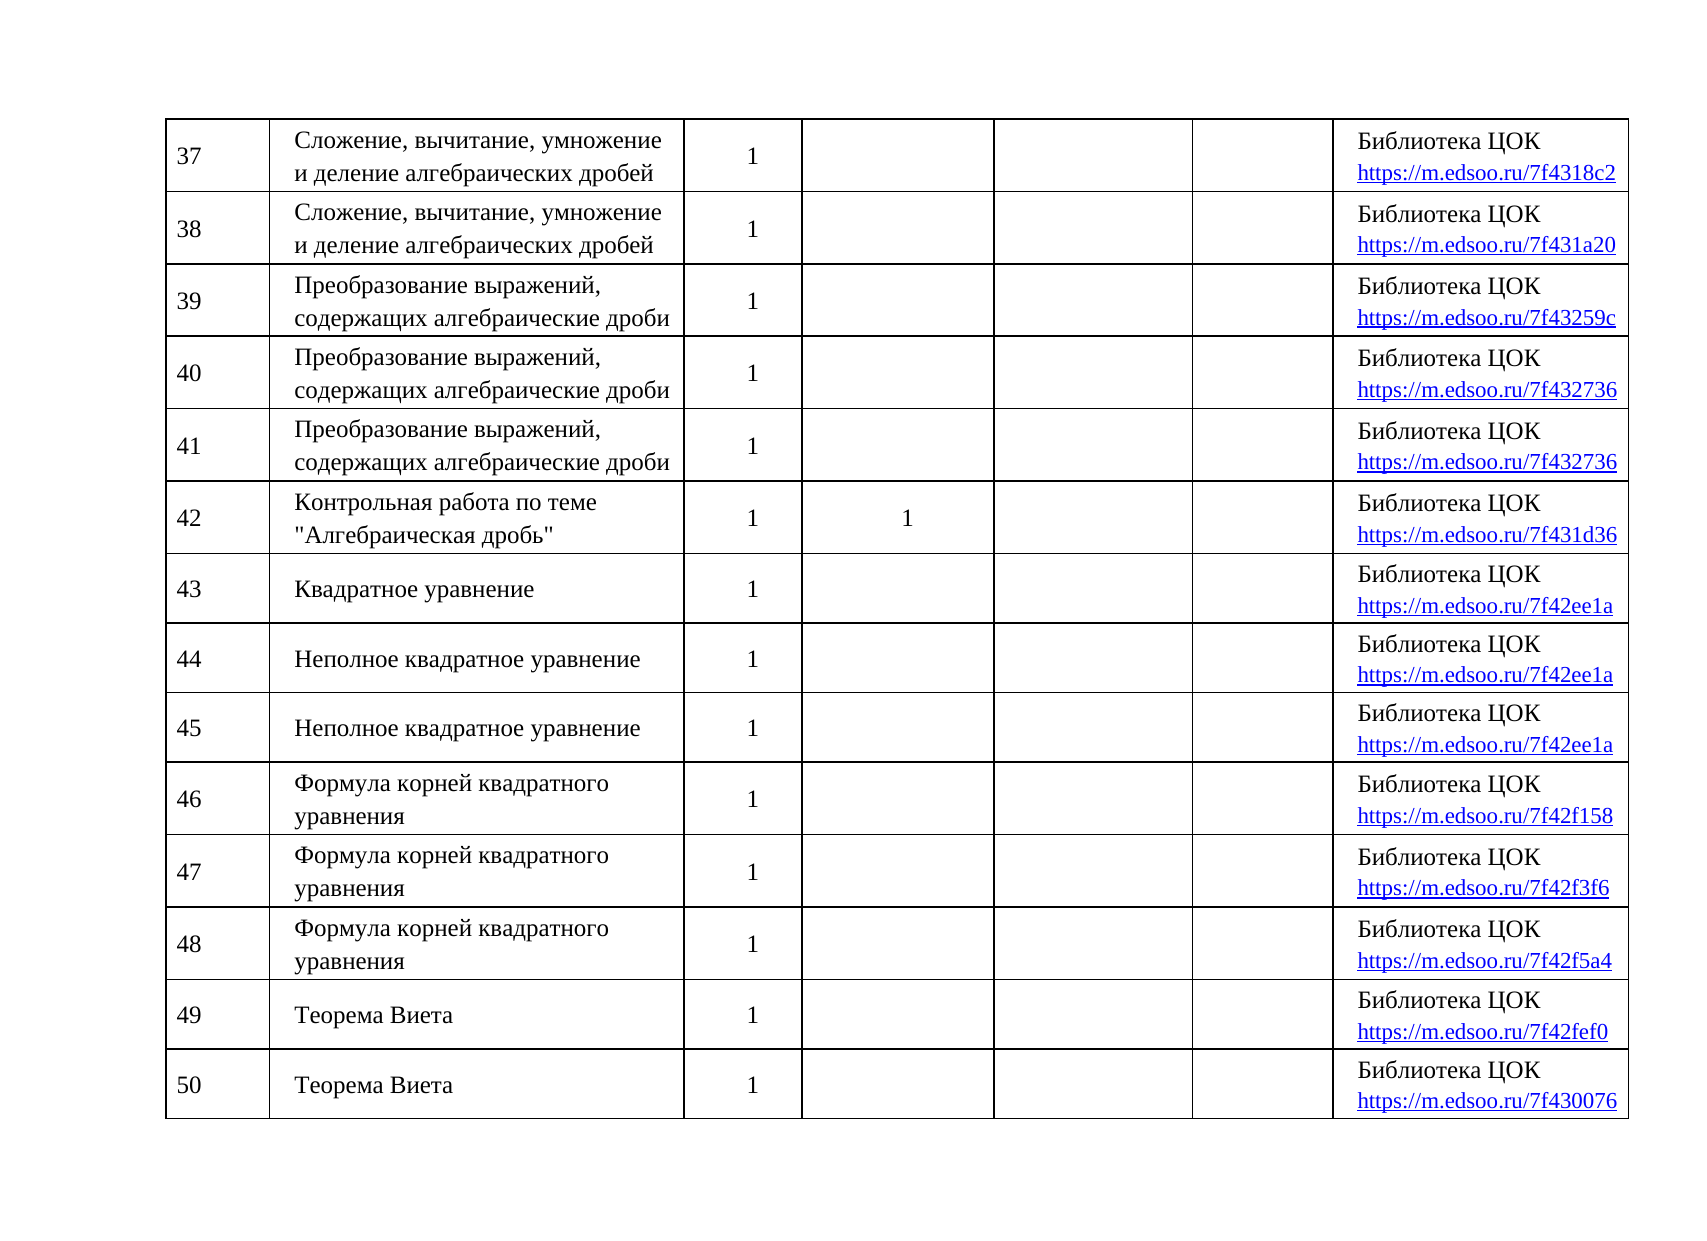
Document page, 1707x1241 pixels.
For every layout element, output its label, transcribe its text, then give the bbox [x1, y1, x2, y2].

table_cell Формула корней квадратного уравнения [270, 835, 683, 906]
table_cell Формула корней квадратного уравнения [270, 763, 683, 834]
table_cell Неполное квадратное уравнение [270, 693, 683, 761]
table_cell [995, 192, 1192, 263]
table_cell [803, 265, 993, 335]
table_cell 44 [167, 624, 269, 692]
table_cell [1193, 265, 1332, 335]
table_cell Библиотека ЦОК https://m.edsoo.ru/7f42ee1a [1334, 693, 1628, 761]
table_cell [995, 554, 1192, 622]
table_cell 42 [167, 482, 269, 552]
table_cell [1193, 1050, 1332, 1118]
table_cell [1193, 409, 1332, 480]
table_cell [803, 835, 993, 906]
table_cell [1193, 337, 1332, 408]
table_cell [1193, 908, 1332, 978]
table_cell Квадратное уравнение [270, 554, 683, 622]
table_cell [1193, 624, 1332, 692]
table_cell Библиотека ЦОК https://m.edsoo.ru/7f42f158 [1334, 763, 1628, 834]
table_cell [995, 120, 1192, 191]
table_cell [1193, 120, 1332, 191]
table_cell [995, 409, 1192, 480]
table_cell 1 [685, 624, 801, 692]
table_cell 46 [167, 763, 269, 834]
table_cell 1 [803, 482, 993, 552]
table_cell Библиотека ЦОК https://m.edsoo.ru/7f4318c2 [1334, 120, 1628, 191]
table_cell 49 [167, 980, 269, 1048]
table_cell 1 [685, 192, 801, 263]
table_cell 39 [167, 265, 269, 335]
table_cell 1 [685, 835, 801, 906]
table_cell [995, 980, 1192, 1048]
table_cell [995, 482, 1192, 552]
table_cell [1193, 980, 1332, 1048]
table_cell [995, 337, 1192, 408]
table_cell 43 [167, 554, 269, 622]
table_cell Преобразование выражений, содержащих алгебраические дроби [270, 337, 683, 408]
table_cell Библиотека ЦОК https://m.edsoo.ru/7f42ee1a [1334, 554, 1628, 622]
table_cell 38 [167, 192, 269, 263]
table_cell Библиотека ЦОК https://m.edsoo.ru/7f432736 [1334, 337, 1628, 408]
table_cell Библиотека ЦОК https://m.edsoo.ru/7f42f3f6 [1334, 835, 1628, 906]
table_cell [803, 763, 993, 834]
table_cell [1193, 482, 1332, 552]
table_cell 41 [167, 409, 269, 480]
table_cell Неполное квадратное уравнение [270, 624, 683, 692]
table_cell [995, 265, 1192, 335]
table_cell [995, 624, 1192, 692]
table_cell Библиотека ЦОК https://m.edsoo.ru/7f430076 [1334, 1050, 1628, 1118]
table_cell Формула корней квадратного уравнения [270, 908, 683, 978]
table_cell [995, 693, 1192, 761]
table_cell Контрольная работа по теме "Алгебраическая дробь" [270, 482, 683, 552]
table_cell [803, 192, 993, 263]
table_cell [995, 763, 1192, 834]
table_cell [803, 908, 993, 978]
table_cell 48 [167, 908, 269, 978]
table_cell [803, 624, 993, 692]
table_cell [995, 1050, 1192, 1118]
table_cell 1 [685, 409, 801, 480]
table_cell 1 [685, 265, 801, 335]
table_cell [803, 120, 993, 191]
table_cell [1193, 192, 1332, 263]
table_cell 1 [685, 482, 801, 552]
table_cell 1 [685, 763, 801, 834]
table_cell [1193, 835, 1332, 906]
table_cell Библиотека ЦОК https://m.edsoo.ru/7f431a20 [1334, 192, 1628, 263]
table_cell [803, 1050, 993, 1118]
table_cell 1 [685, 554, 801, 622]
table_cell Библиотека ЦОК https://m.edsoo.ru/7f431d36 [1334, 482, 1628, 552]
table_cell [803, 409, 993, 480]
table_cell 1 [685, 908, 801, 978]
table_cell Библиотека ЦОК https://m.edsoo.ru/7f42f5a4 [1334, 908, 1628, 978]
table_cell Преобразование выражений, содержащих алгебраические дроби [270, 409, 683, 480]
table_cell [1193, 693, 1332, 761]
table_cell Библиотека ЦОК https://m.edsoo.ru/7f432736 [1334, 409, 1628, 480]
table_cell 37 [167, 120, 269, 191]
table_cell [995, 835, 1192, 906]
table_cell Преобразование выражений, содержащих алгебраические дроби [270, 265, 683, 335]
table_cell 1 [685, 1050, 801, 1118]
table_cell Теорема Виета [270, 980, 683, 1048]
table_cell 45 [167, 693, 269, 761]
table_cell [270, 120, 683, 191]
table_cell 1 [685, 337, 801, 408]
table_cell [803, 554, 993, 622]
table_cell [803, 693, 993, 761]
table_cell 50 [167, 1050, 269, 1118]
table_cell [803, 337, 993, 408]
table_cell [270, 192, 683, 263]
table_cell [995, 908, 1192, 978]
table_cell Библиотека ЦОК https://m.edsoo.ru/7f42fef0 [1334, 980, 1628, 1048]
table_cell [803, 980, 993, 1048]
table_cell Библиотека ЦОК https://m.edsoo.ru/7f42ee1a [1334, 624, 1628, 692]
table_cell 1 [685, 980, 801, 1048]
table_cell Библиотека ЦОК https://m.edsoo.ru/7f43259c [1334, 265, 1628, 335]
table_cell 1 [685, 120, 801, 191]
table_cell [1193, 763, 1332, 834]
table_cell Теорема Виета [270, 1050, 683, 1118]
table_cell 1 [685, 693, 801, 761]
table_cell 40 [167, 337, 269, 408]
table_cell [1193, 554, 1332, 622]
table_cell 47 [167, 835, 269, 906]
